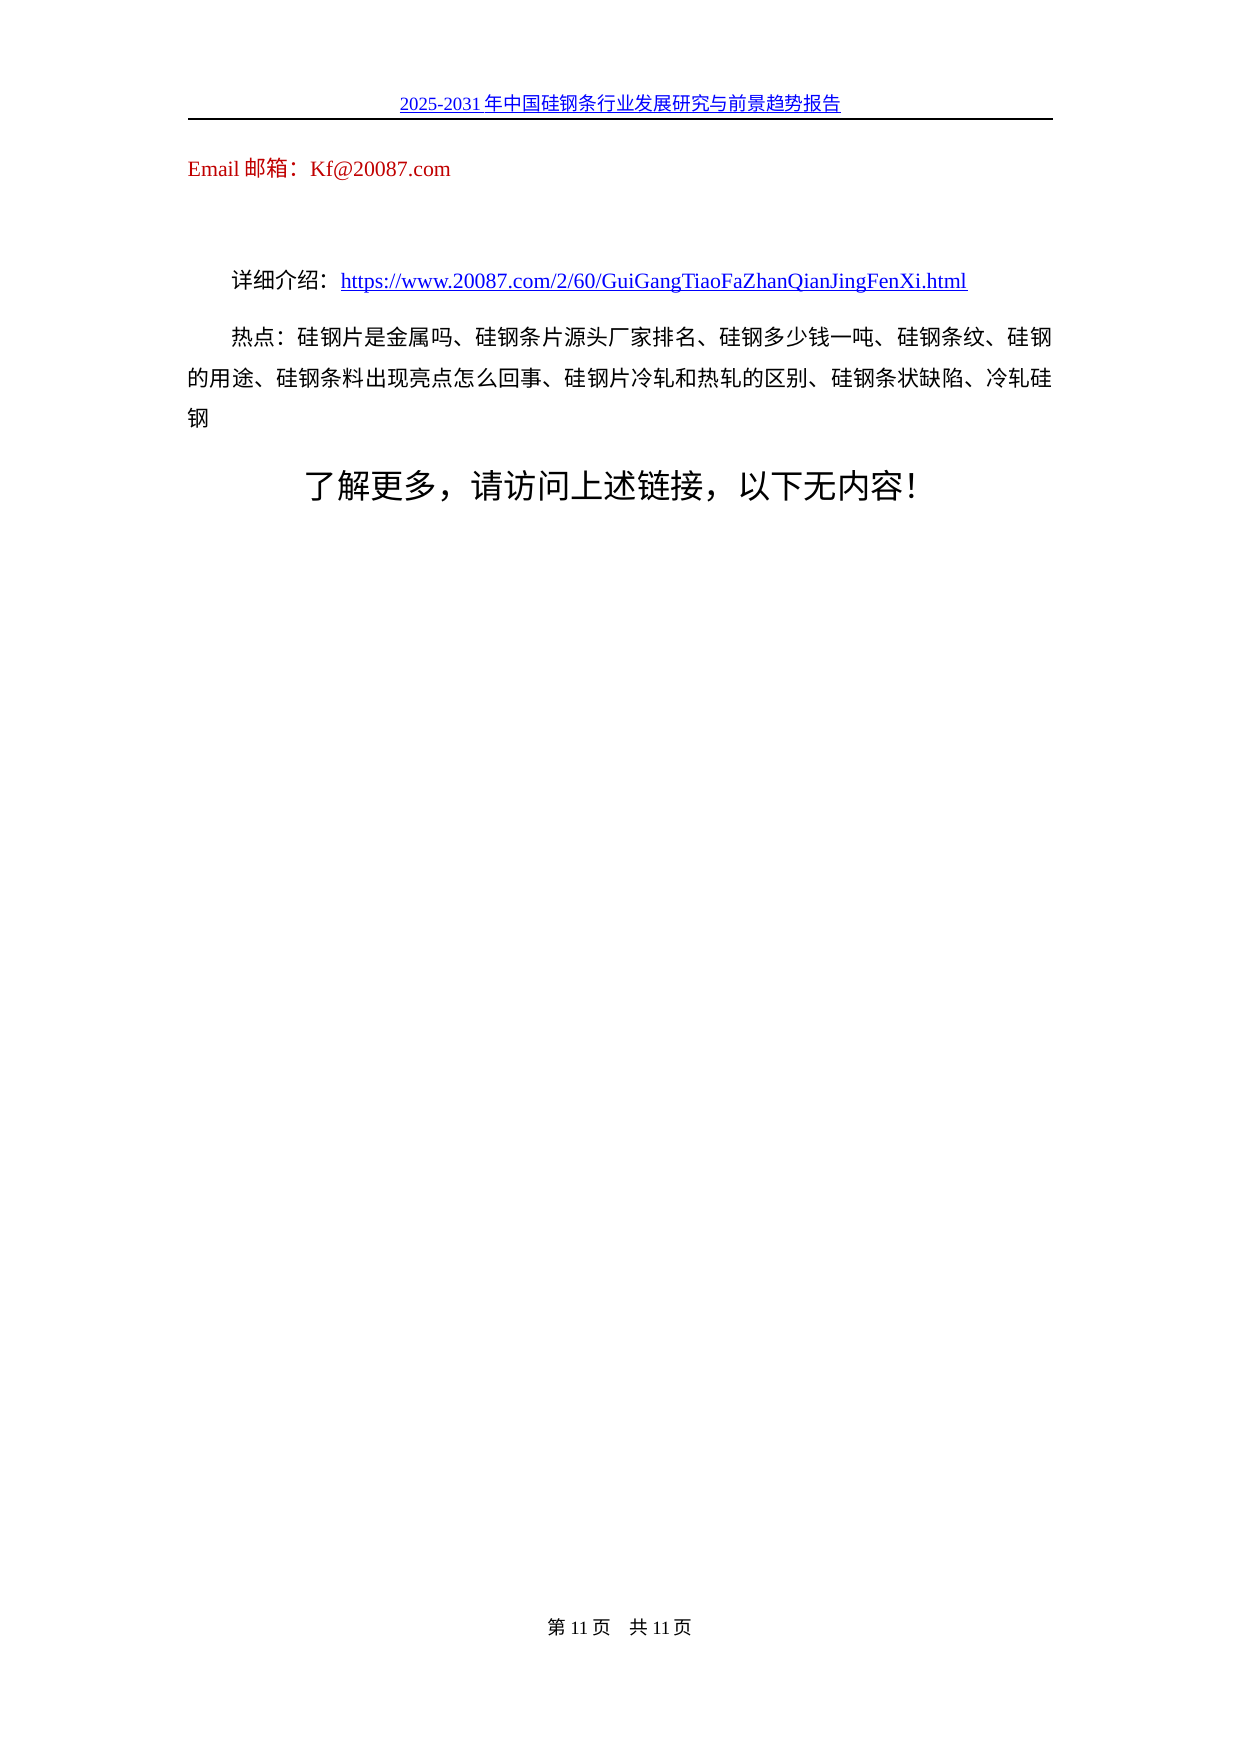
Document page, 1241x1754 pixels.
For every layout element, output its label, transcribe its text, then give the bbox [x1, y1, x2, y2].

text 详细介绍：https://www.20087.com/2/60/GuiGangTiaoFaZhanQianJingFenXi.html [187, 263, 1053, 296]
text 热点：硅钢片是金属吗、硅钢条片源头厂家排名、硅钢多少钱一吨、硅钢条纹、硅钢的用途、硅钢条料出现亮点怎么回事、硅钢片冷轧和热轧的区别、硅钢条状缺陷、冷轧硅钢 [187, 320, 1053, 433]
text Email邮箱：Kf@20087.com [187, 150, 1053, 183]
title 了解更多，请访问上述链接，以下无内容！ [187, 451, 1053, 516]
